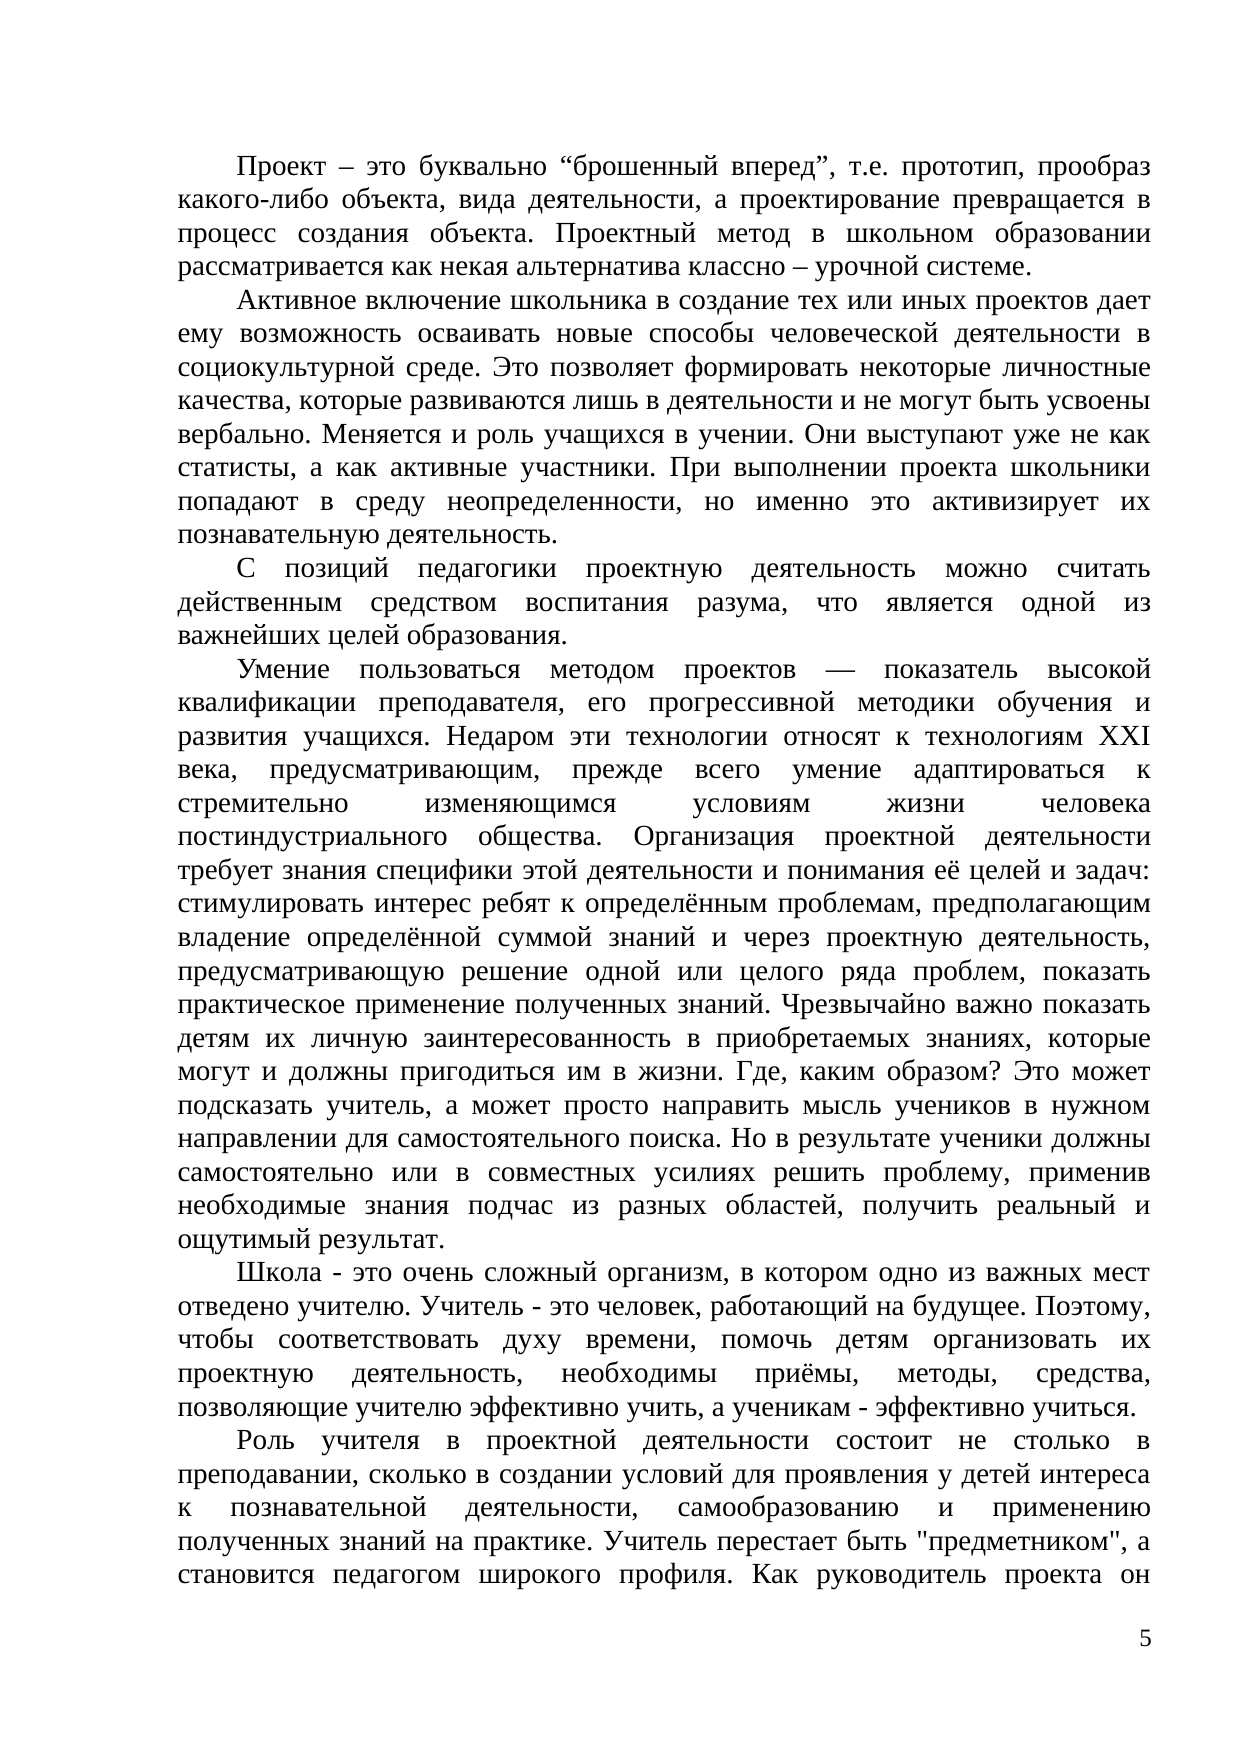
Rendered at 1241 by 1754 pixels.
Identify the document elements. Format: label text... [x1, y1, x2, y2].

text С позиций педагогики проектную деятельность можно считать действенным средством воспитания разума, что является одной из важнейших целей образования. [177, 550, 1152, 651]
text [177, 1422, 1152, 1590]
text Активное включение школьника в создание тех или иных проектов дает ему возможность осваивать новые способы человеческой деятельности в социокультурной среде. Это позволяет формировать некоторые личностные качества, которые развиваются лишь в деятельности и не могут быть усвоены вербально. Меняется и роль учащихся в учении. Они выступают уже не как статисты, а как активные участники. При выполнении проекта школьники попадают в среду неопределенности, но именно это активизирует их познавательную деятельность. [177, 282, 1152, 550]
text Проект – это буквально “брошенный вперед”, т.е. прототип, прообраз какого-либо объекта, вида деятельности, а проектирование превращается в процесс создания объекта. Проектный метод в школьном образовании рассматривается как некая альтернатива классно – урочной системе. [177, 148, 1152, 282]
text Школа - это очень сложный организм, в котором одно из важных мест отведено учителю. Учитель - это человек, работающий на будущее. Поэтому, чтобы соответствовать духу времени, помочь детям организовать их проектную деятельность, необходимы приёмы, методы, средства, позволяющие учителю эффективно учить, а ученикам - эффективно учиться. [177, 1254, 1152, 1422]
text Умение пользоваться методом проектов — показатель высокой квалификации преподавателя, его прогрессивной методики обучения и развития учащихся. Недаром эти технологии относят к технологиям XXI века, предусматривающим, прежде всего умение адаптироваться к стремительно изменяющимся условиям жизни человека постиндустриального общества. Организация проектной деятельности требует знания специфики этой деятельности и понимания её целей и задач: стимулировать интерес ребят к определённым проблемам, предполагающим владение определённой суммой знаний и через проектную деятельность, предусматривающую решение одной или целого ряда проблем, показать практическое применение полученных знаний. Чрезвычайно важно показать детям их личную заинтересованность в приобретаемых знаниях, которые могут и должны пригодиться им в жизни. Где, каким образом? Это может подсказать учитель, а может просто направить мысль учеников в нужном направлении для самостоятельного поиска. Но в результате ученики должны самостоятельно или в совместных усилиях решить проблему, применив необходимые знания подчас из разных областей, получить реальный и ощутимый результат. [177, 651, 1152, 1254]
